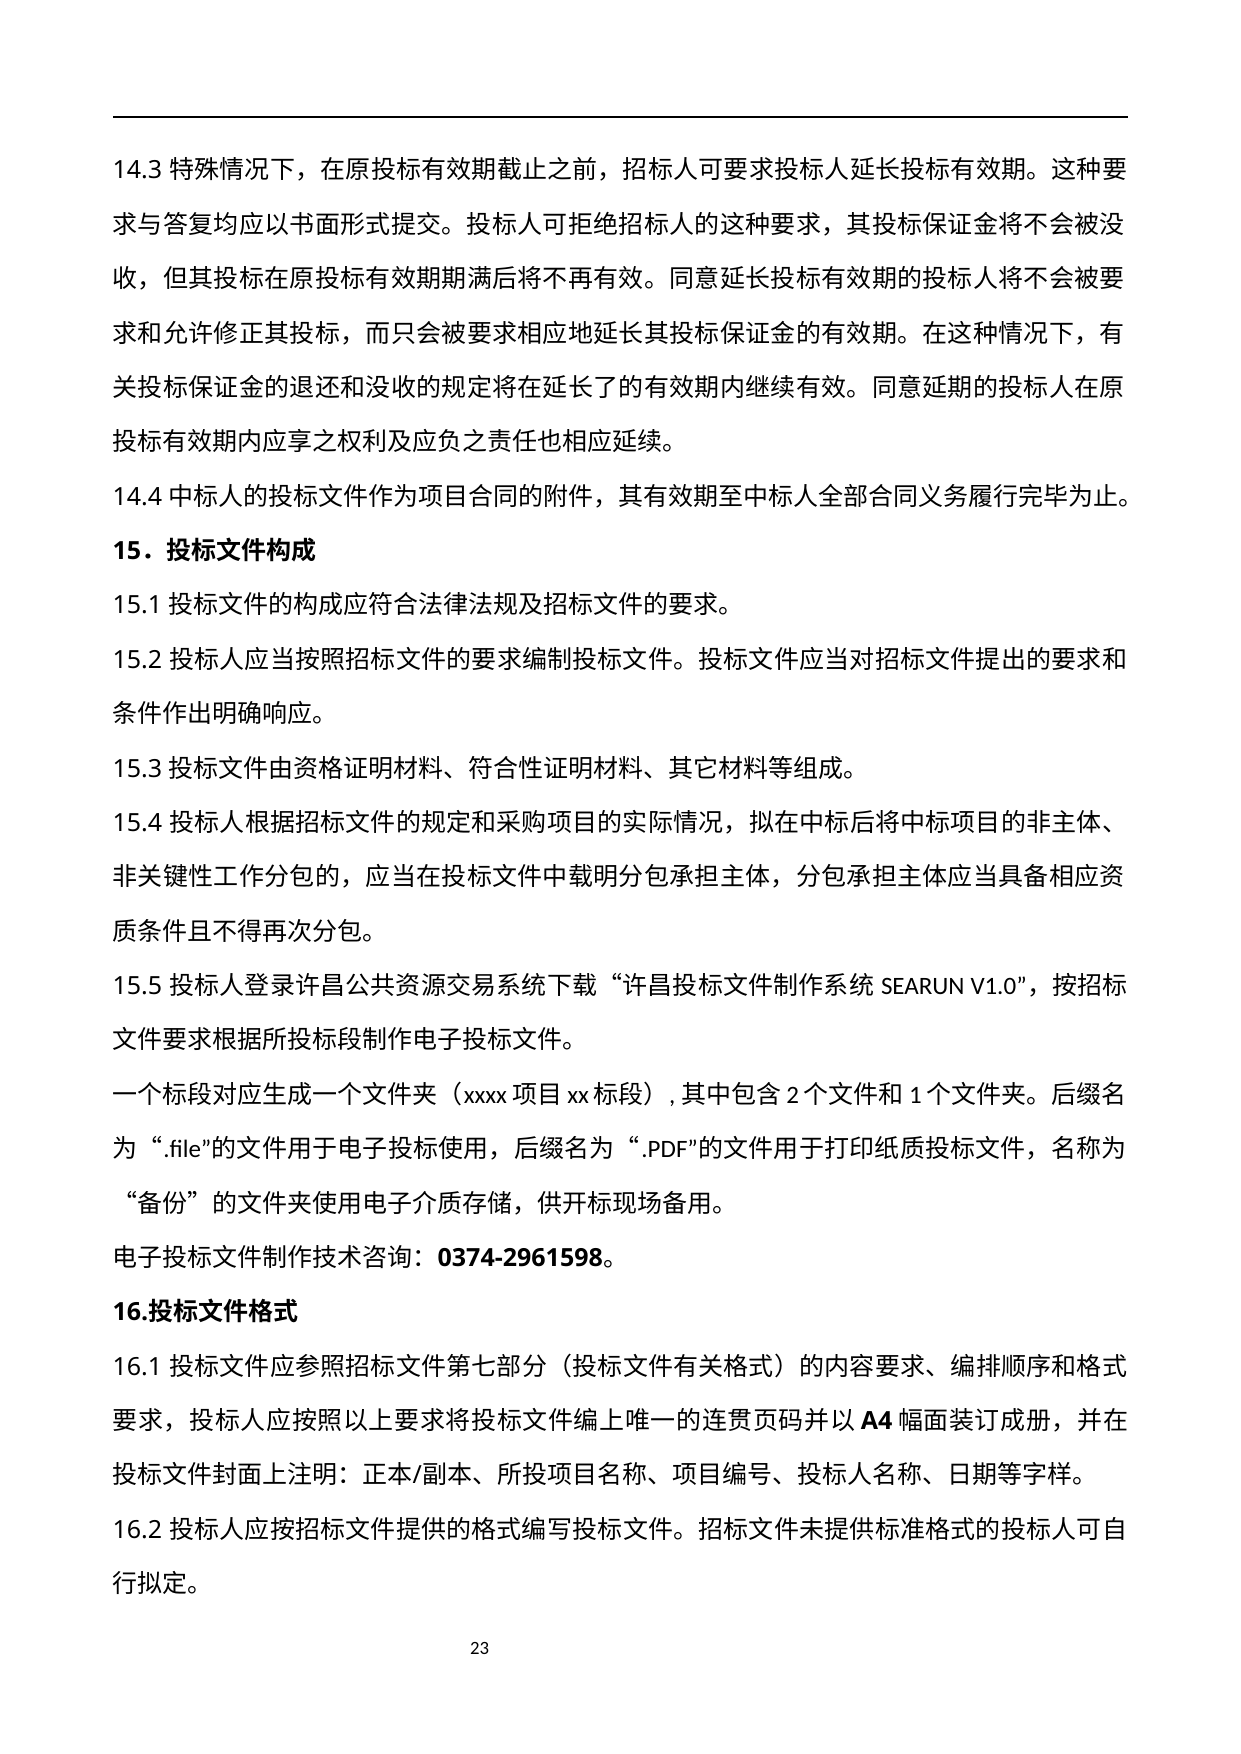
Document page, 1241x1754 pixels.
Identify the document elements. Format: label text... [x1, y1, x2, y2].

text 15．投标文件构成 [112, 531, 1128, 567]
text 15.4 投标人根据招标文件的规定和采购项目的实际情况，拟在中标后将中标项目的非主体、非关键性工作分包的，应当在投标文件中载明分包承担主体，分包承担主体应当具备相应资质条件且不得再次分包。 [112, 802, 1128, 947]
text 15.5 投标人登录许昌公共资源交易系统下载“许昌投标文件制作系统SEARUN V1.0”，按招标文件要求根据所投标段制作电子投标文件。 [112, 966, 1128, 1056]
text 一个标段对应生成一个文件夹（xxxx项目xx标段）, 其中包含2个文件和1个文件夹。后缀名为“.file”的文件用于电子投标使用，后缀名为“.PDF”的文件用于打印纸质投标文件，名称为“备份”的文件夹使用电子介质存储，供开标现场备用。 [112, 1074, 1128, 1219]
text 15.1 投标文件的构成应符合法律法规及招标文件的要求。 [112, 585, 1128, 621]
text 电子投标文件制作技术咨询：0374-2961598。 [112, 1237, 1128, 1274]
text 15.3 投标文件由资格证明材料、符合性证明材料、其它材料等组成。 [112, 748, 1128, 784]
text 16.投标文件格式 [112, 1292, 1128, 1328]
text 16.2 投标人应按招标文件提供的格式编写投标文件。招标文件未提供标准格式的投标人可自行拟定。 [112, 1509, 1128, 1600]
text 14.3 特殊情况下，在原投标有效期截止之前，招标人可要求投标人延长投标有效期。这种要求与答复均应以书面形式提交。投标人可拒绝招标人的这种要求，其投标保证金将不会被没收，但其投标在原投标有效期期满后将不再有效。同意延长投标有效期的投标人将不会被要求和允许修正其投标，而只会被要求相应地延长其投标保证金的有效期。在这种情况下，有关投标保证金的退还和没收的规定将在延长了的有效期内继续有效。同意延期的投标人在原投标有效期内应享之权利及应负之责任也相应延续。 [112, 150, 1128, 458]
text 15.2 投标人应当按照招标文件的要求编制投标文件。投标文件应当对招标文件提出的要求和条件作出明确响应。 [112, 639, 1128, 730]
text 16.1 投标文件应参照招标文件第七部分（投标文件有关格式）的内容要求、编排顺序和格式要求，投标人应按照以上要求将投标文件编上唯一的连贯页码并以A4幅面装订成册，并在投标文件封面上注明：正本/副本、所投项目名称、项目编号、投标人名称、日期等字样。 [112, 1346, 1128, 1491]
text 14.4 中标人的投标文件作为项目合同的附件，其有效期至中标人全部合同义务履行完毕为止。 [112, 476, 1128, 512]
